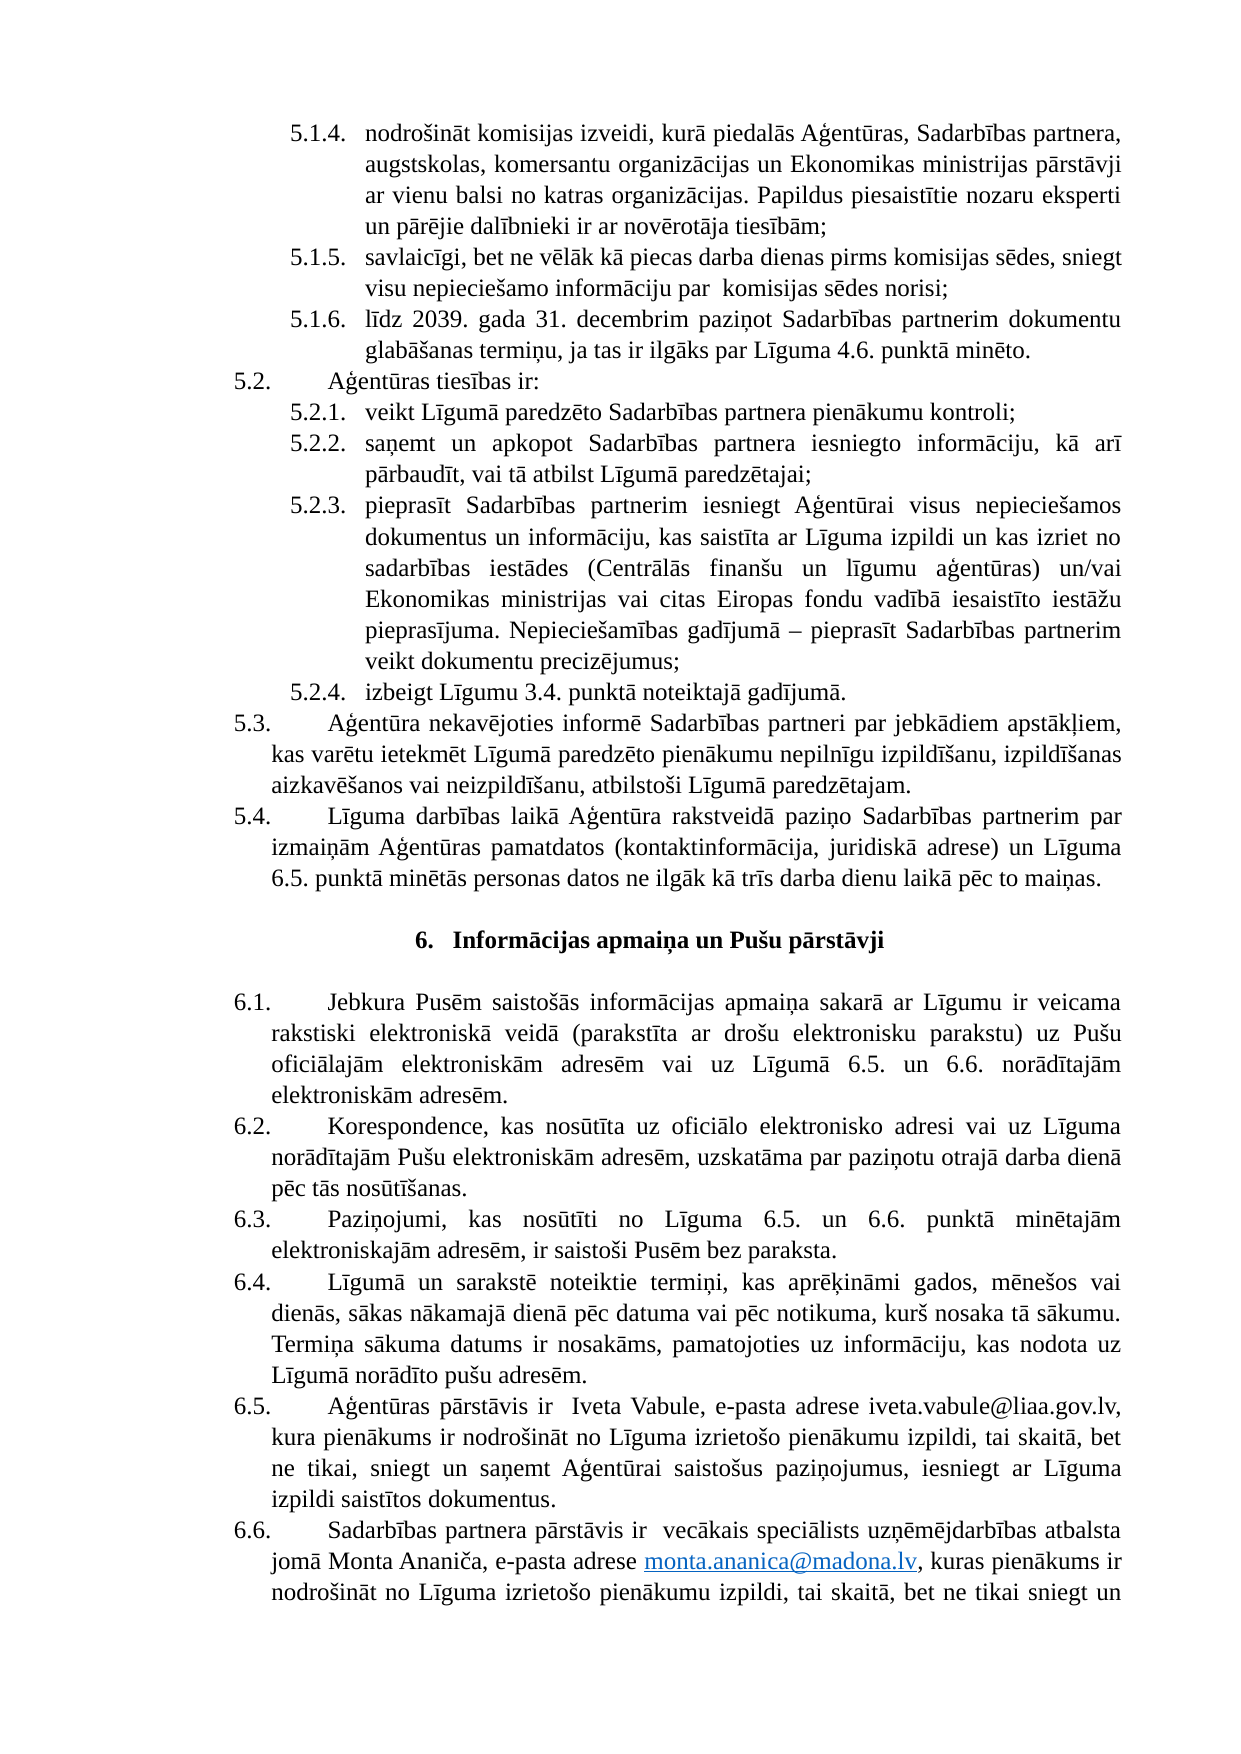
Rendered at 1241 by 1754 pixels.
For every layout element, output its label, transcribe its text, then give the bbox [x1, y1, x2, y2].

list Jebkura Pusēm saistošās informācijas apmaiņa sakarā ar Līgumu ir veicama rakstiski elektroniskā veidā (parakstīta ar drošu elektronisku parakstu) uz Pušu oficiālajām elektroniskām adresēm vai uz Līgumā 6.5. un 6.6. norādītajām elektroniskām adresēm. [233, 987, 1122, 1109]
list Paziņojumi, kas nosūtīti no Līguma 6.5. un 6.6. punktā minētajām elektroniskajām adresēm, ir saistoši Pusēm bez paraksta. [233, 1204, 1122, 1264]
list izbeigt Līgumu 3.4. punktā noteiktajā gadījumā. [290, 677, 1122, 706]
list Līguma darbības laikā Aģentūra rakstveidā paziņo Sadarbības partnerim par izmaiņām Aģentūras pamatdatos (kontaktinformācija, juridiskā adrese) un Līguma 6.5. punktā minētās personas datos ne ilgāk kā trīs darba dienu laikā pēc to maiņas. [233, 801, 1122, 892]
list Aģentūras tiesības ir: [233, 366, 1122, 395]
list veikt Līgumā paredzēto Sadarbības partnera pienākumu kontroli; [290, 397, 1122, 426]
list Korespondence, kas nosūtīta uz oficiālo elektronisko adresi vai uz Līguma norādītajām Pušu elektroniskām adresēm, uzskatāma par paziņotu otrajā darba dienā pēc tās nosūtīšanas. [233, 1111, 1122, 1202]
list līdz 2039. gada 31. decembrim paziņot Sadarbības partnerim dokumentu glabāšanas termiņu, ja tas ir ilgāks par Līguma 4.6. punktā minēto. [290, 304, 1122, 364]
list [233, 1515, 1122, 1606]
list Aģentūra nekavējoties informē Sadarbības partneri par jebkādiem apstākļiem, kas varētu ietekmēt Līgumā paredzēto pienākumu nepilnīgu izpildīšanu, izpildīšanas aizkavēšanos vai neizpildīšanu, atbilstoši Līgumā paredzētajam. [233, 708, 1122, 799]
list Informācijas apmaiņa un Pušu pārstāvji [177, 925, 1122, 954]
list nodrošināt komisijas izveidi, kurā piedalās Aģentūras, Sadarbības partnera, augstskolas, komersantu organizācijas un Ekonomikas ministrijas pārstāvji ar vienu balsi no katras organizācijas. Papildus piesaistītie nozaru eksperti un pārējie dalībnieki ir ar novērotāja tiesībām; [290, 118, 1122, 240]
list pieprasīt Sadarbības partnerim iesniegt Aģentūrai visus nepieciešamos dokumentus un informāciju, kas saistīta ar Līguma izpildi un kas izriet no sadarbības iestādes (Centrālās finanšu un līgumu aģentūras) un/vai Ekonomikas ministrijas vai citas Eiropas fondu vadībā iesaistīto iestāžu pieprasījuma. Nepieciešamības gadījumā – pieprasīt Sadarbības partnerim veikt dokumentu precizējumus; [290, 491, 1122, 674]
list Aģentūras pārstāvis ir Iveta Vabule, e-pasta adrese iveta.vabule@liaa.gov.lv, kura pienākums ir nodrošināt no Līguma izrietošo pienākumu izpildi, tai skaitā, bet ne tikai, sniegt un saņemt Aģentūrai saistošus paziņojumus, iesniegt ar Līguma izpildi saistītos dokumentus. [233, 1391, 1122, 1513]
list saņemt un apkopot Sadarbības partnera iesniegto informāciju, kā arī pārbaudīt, vai tā atbilst Līgumā paredzētajai; [290, 428, 1122, 488]
list Līgumā un sarakstē noteiktie termiņi, kas aprēķināmi gados, mēnešos vai dienās, sākas nākamajā dienā pēc datuma vai pēc notikuma, kurš nosaka tā sākumu. Termiņa sākuma datums ir nosakāms, pamatojoties uz informāciju, kas nodota uz Līgumā norādīto pušu adresēm. [233, 1267, 1122, 1388]
list savlaicīgi, bet ne vēlāk kā piecas darba dienas pirms komisijas sēdes, sniegt visu nepieciešamo informāciju par komisijas sēdes norisi; [290, 242, 1122, 302]
